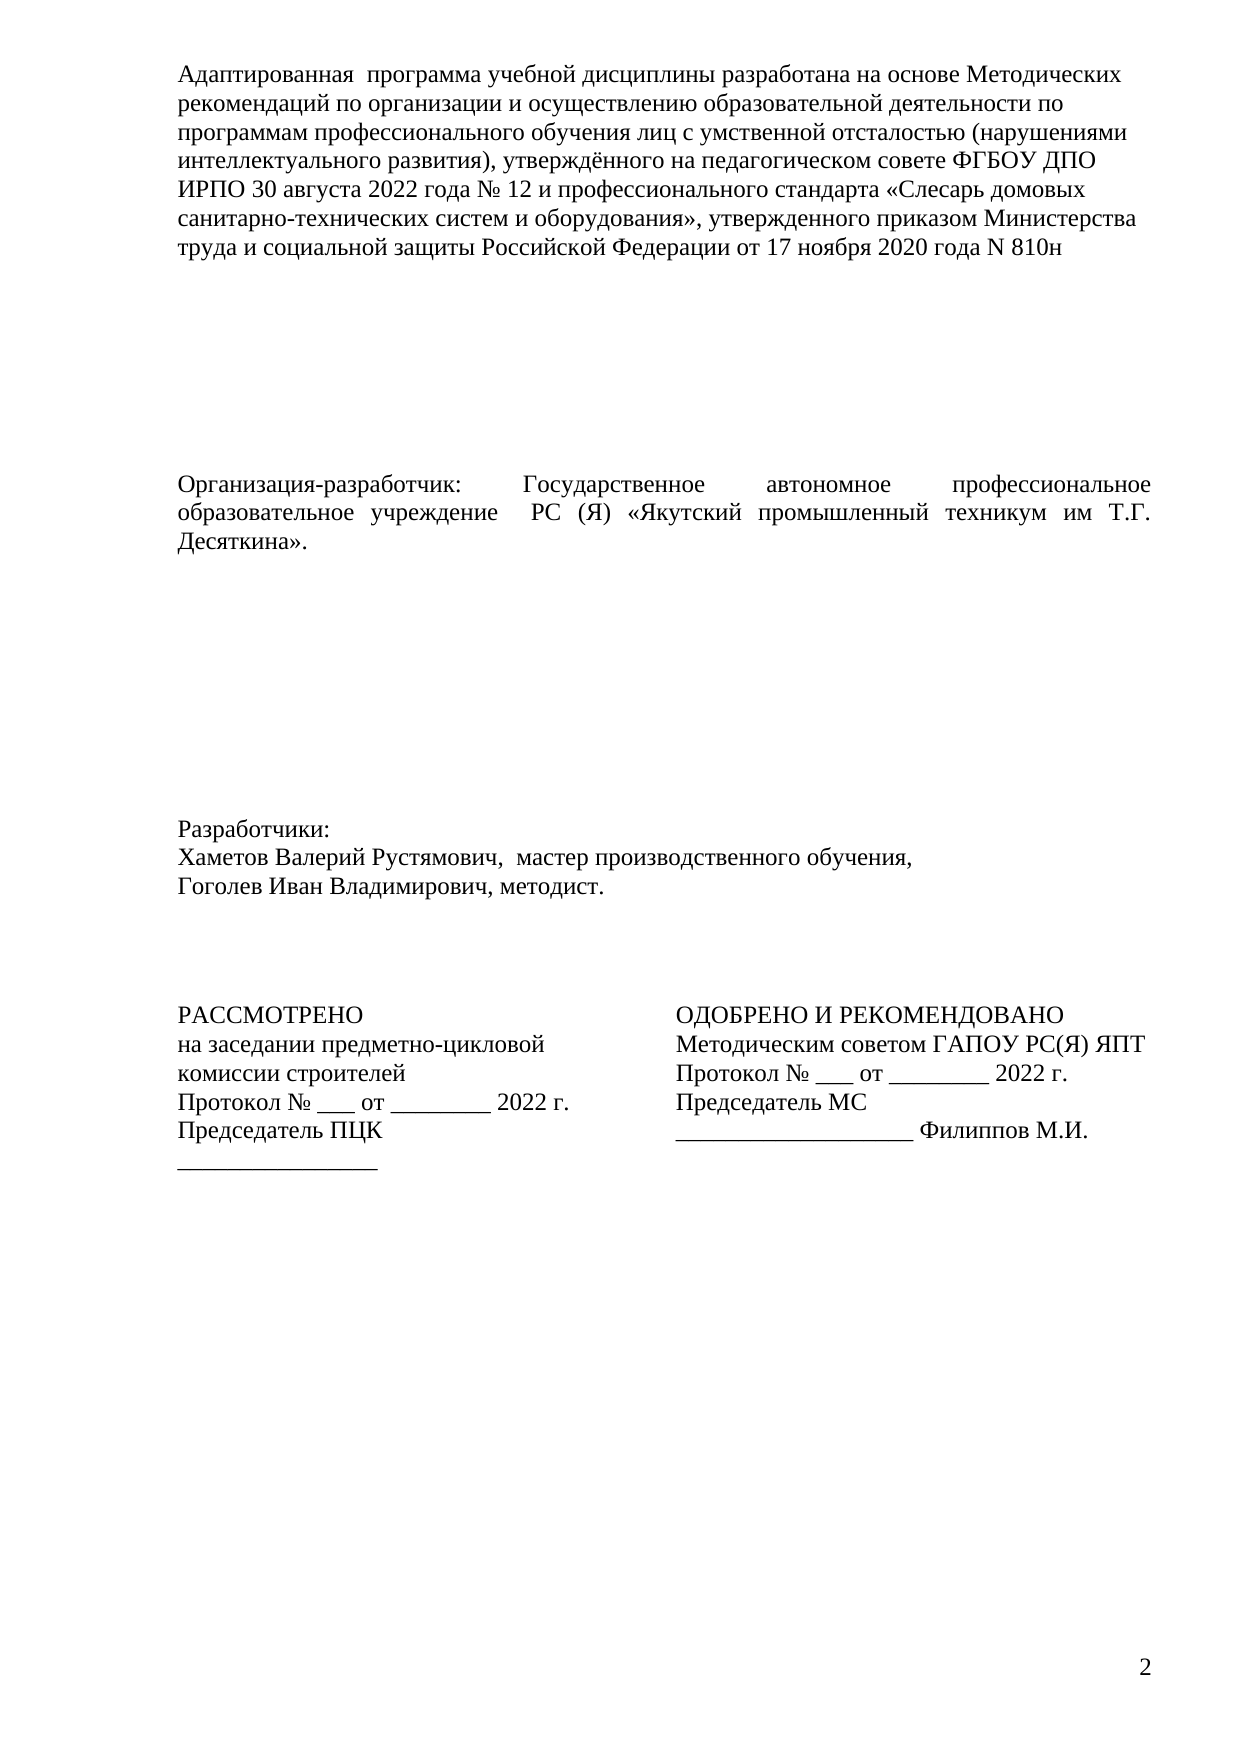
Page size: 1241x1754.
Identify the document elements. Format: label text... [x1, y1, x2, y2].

text Адаптированная программа учебной дисциплины разработана на основе Методических рекомендаций по организации и осуществлению образовательной деятельности по программам профессионального обучения лиц с умственной отсталостью (нарушениями интеллектуального развития), утверждённого на педагогическом совете ФГБОУ ДПО ИРПО 30 августа 2022 года № 12 и профессионального стандарта «Слесарь домовых санитарно-технических систем и оборудования», утвержденного приказом Министерства [177, 59, 1152, 232]
text Организация-разработчик: Государственное автономное профессиональное образовательное учреждение РС (Я) «Якутский промышленный техникум им Т.Г. Десяткина». [177, 469, 1152, 555]
text Гоголев Иван Владимирович, методист. [177, 871, 1152, 900]
table_header РАССМОТРЕНО на заседании предметно-цикловой комиссии строителей Протокол № ___ от ________ 2022 г. Председатель ПЦК ________________ [166, 1001, 664, 1250]
text Разработчики: [177, 814, 1152, 842]
text Хаметов Валерий Рустямович, мастер производственного обучения, [177, 842, 1152, 871]
table_header ОДОБРЕНО И РЕКОМЕНДОВАНО Методическим советом ГАПОУ РС(Я) ЯПТ Протокол № ___ от ________ 2022 г. Председатель МС ___________________ Филиппов М.И. [664, 1001, 1163, 1250]
text труда и социальной защиты Российской Федерации от 17 ноября 2020 года N 810н [177, 232, 1152, 260]
